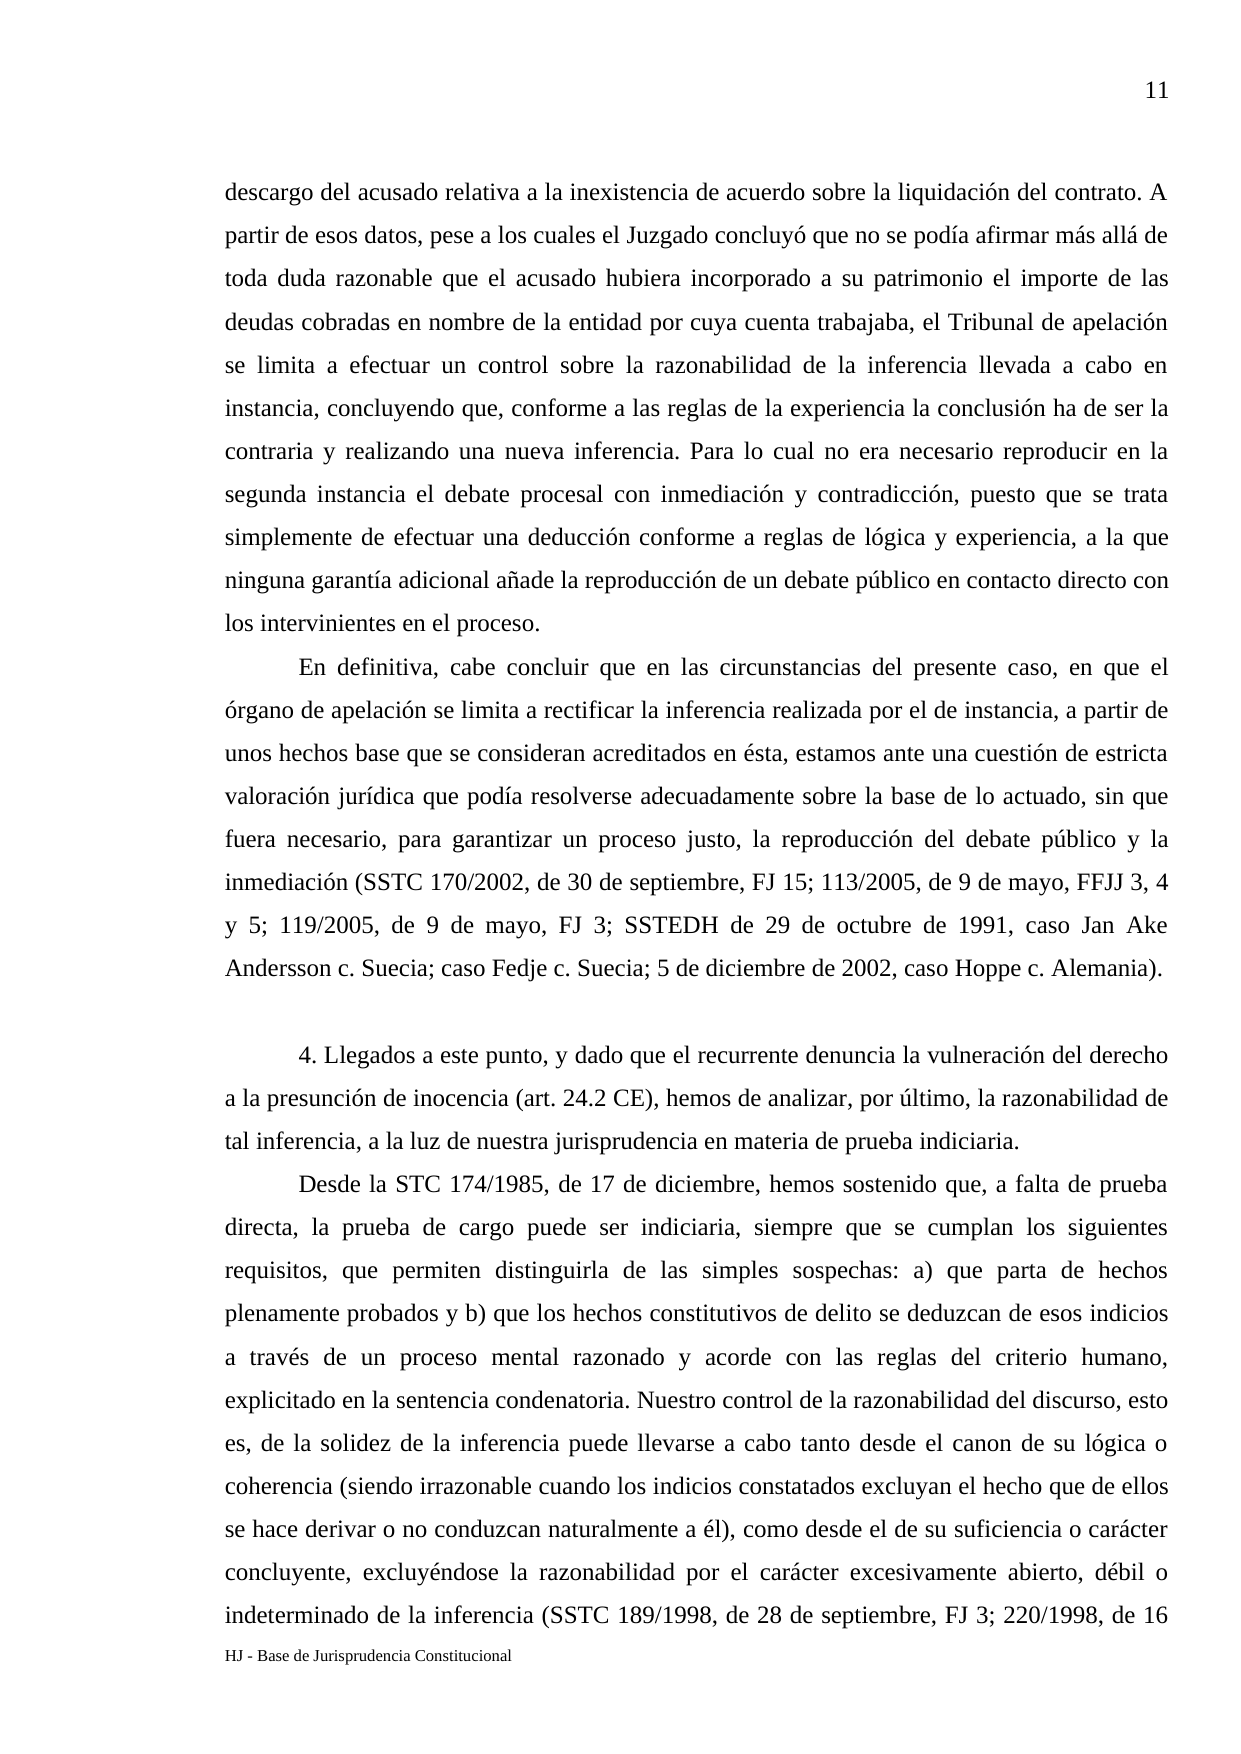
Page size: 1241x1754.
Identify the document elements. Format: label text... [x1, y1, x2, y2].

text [224, 177, 1169, 637]
text 4. Llegados a este punto, y dado que el recurrente denuncia la vulneración del derecho a la presunción de inocencia (art. 24.2 CE), hemos de analizar, por último, la razonabilidad de tal inferencia, a la luz de nuestra jurisprudencia en materia de prueba indiciaria. [224, 1040, 1169, 1155]
text En definitiva, cabe concluir que en las circunstancias del presente caso, en que el órgano de apelación se limita a rectificar la inferencia realizada por el de instancia, a partir de unos hechos base que se consideran acreditados en ésta, estamos ante una cuestión de estricta valoración jurídica que podía resolverse adecuadamente sobre la base de lo actuado, sin que fuera necesario, para garantizar un proceso justo, la reproducción del debate público y la inmediación (SSTC 170/2002, de 30 de septiembre, FJ 15; 113/2005, de 9 de mayo, FFJJ 3, 4 y 5; 119/2005, de 9 de mayo, FJ 3; SSTEDH de 29 de octubre de 1991, caso Jan Ake Andersson c. Suecia; caso Fedje c. Suecia; 5 de diciembre de 2002, caso Hoppe c. Alemania). [224, 652, 1169, 982]
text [224, 1169, 1169, 1629]
